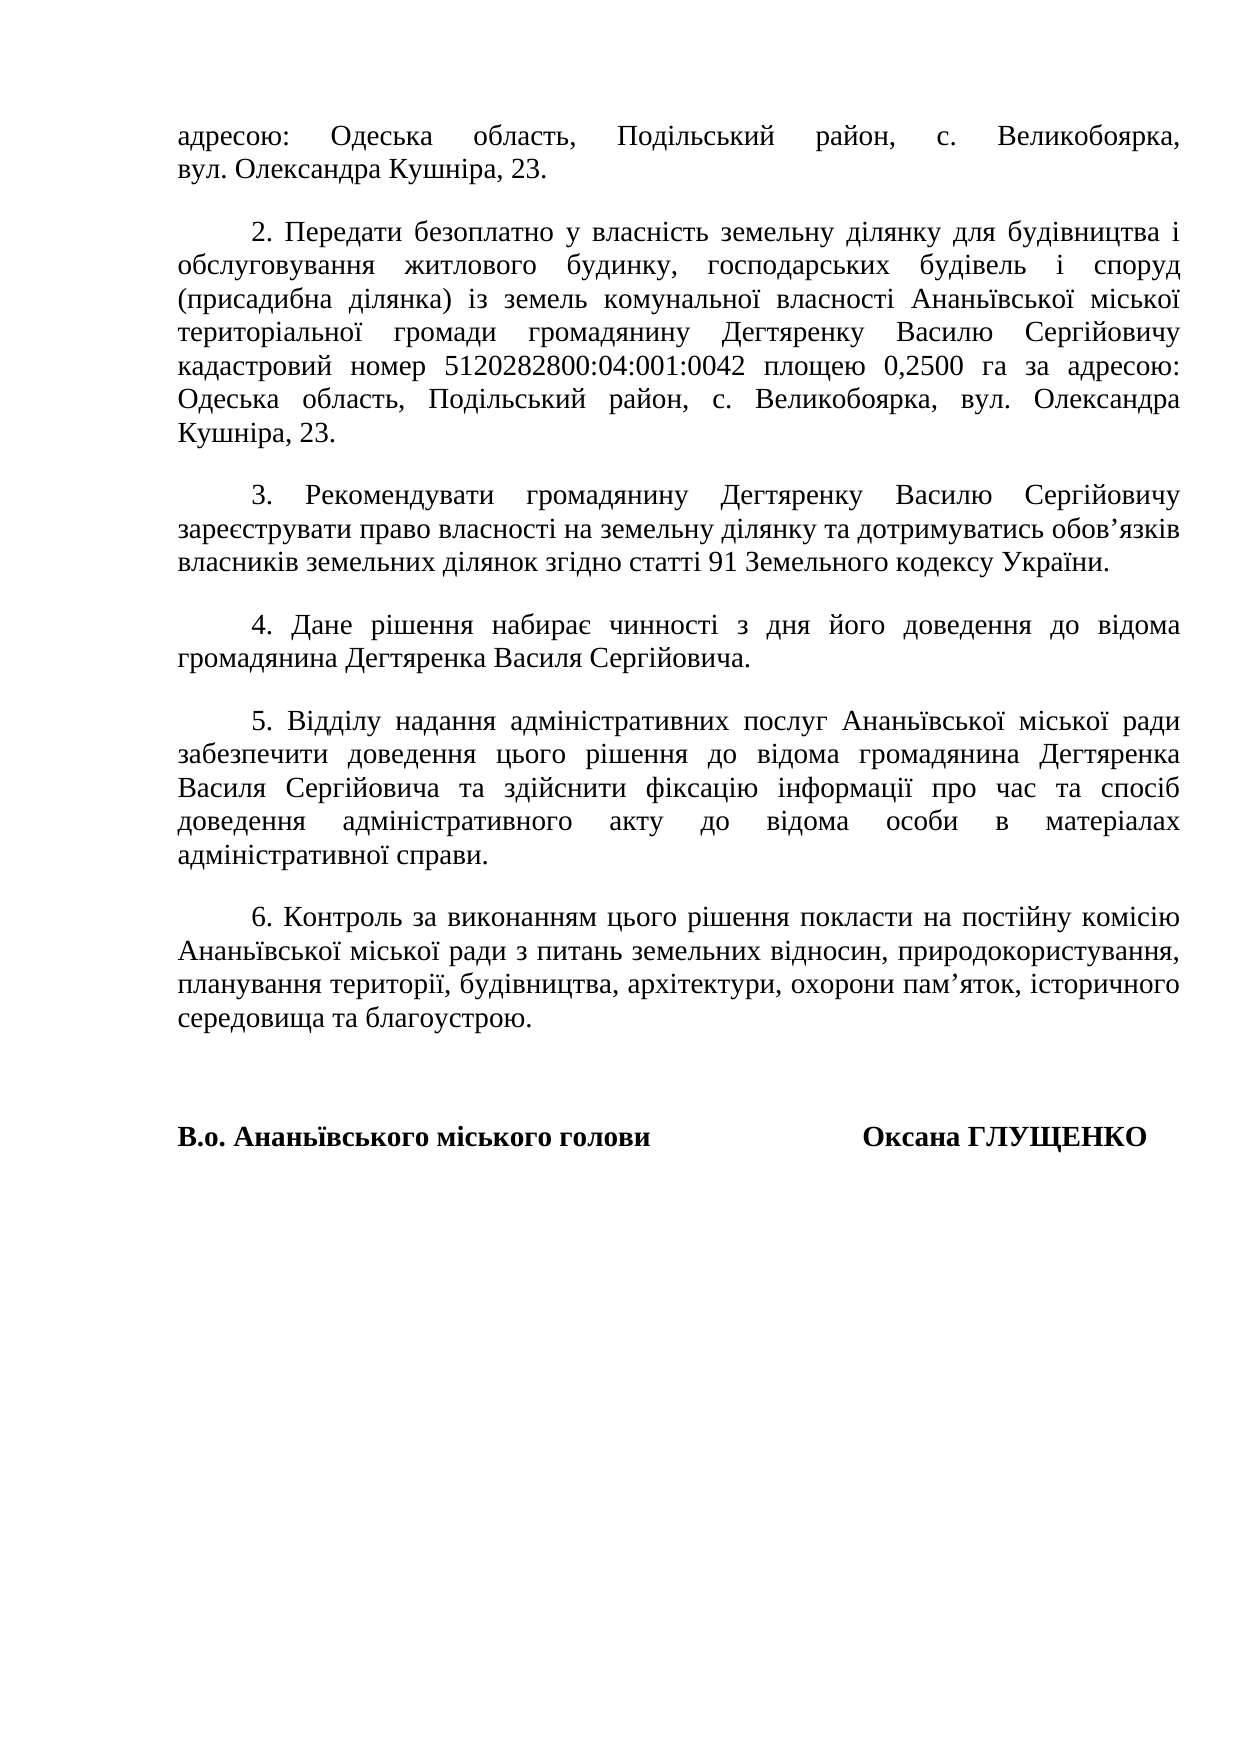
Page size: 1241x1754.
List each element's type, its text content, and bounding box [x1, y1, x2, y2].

text 6. Контроль за виконанням цього рішення покласти на постійну комісію Ананьївської міської ради з питань земельних відносин, природокористування, планування території, будівництва, архітектури, охорони пам’яток, історичного середовища та благоустрою. [177, 899, 1181, 1033]
text 2. Передати безоплатно у власність земельну ділянку для будівництва і обслуговування житлового будинку, господарських будівель і споруд (присадибна ділянка) із земель комунальної власності Ананьївської міської територіальної громади громадянину Дегтяренку Василю Сергійовичу кадастровий номер 5120282800:04:001:0042 площею 0,2500 га за адресою: Одеська область, Подільський район, с. Великобоярка, вул. Олександра Кушніра, 23. [177, 214, 1181, 449]
text 3. Рекомендувати громадянину Дегтяренку Василю Сергійовичу зареєструвати право власності на земельну ділянку та дотримуватись обов’язків власників земельних ділянок згідно статті 91 Земельного кодексу України. [177, 477, 1181, 578]
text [177, 118, 1181, 185]
text 5. Відділу надання адміністративних послуг Ананьївської міської ради забезпечити доведення цього рішення до відома громадянина Дегтяренка Василя Сергійовича та здійснити фіксацію інформації про час та спосіб доведення адміністративного акту до відома особи в матеріалах адміністративної справи. [177, 703, 1181, 870]
text В.о. Ананьївського міського голови Оксана ГЛУЩЕНКО [177, 1119, 1181, 1153]
text 4. Дане рішення набирає чинності з дня його доведення до відома громадянина Дегтяренка Василя Сергійовича. [177, 607, 1181, 674]
